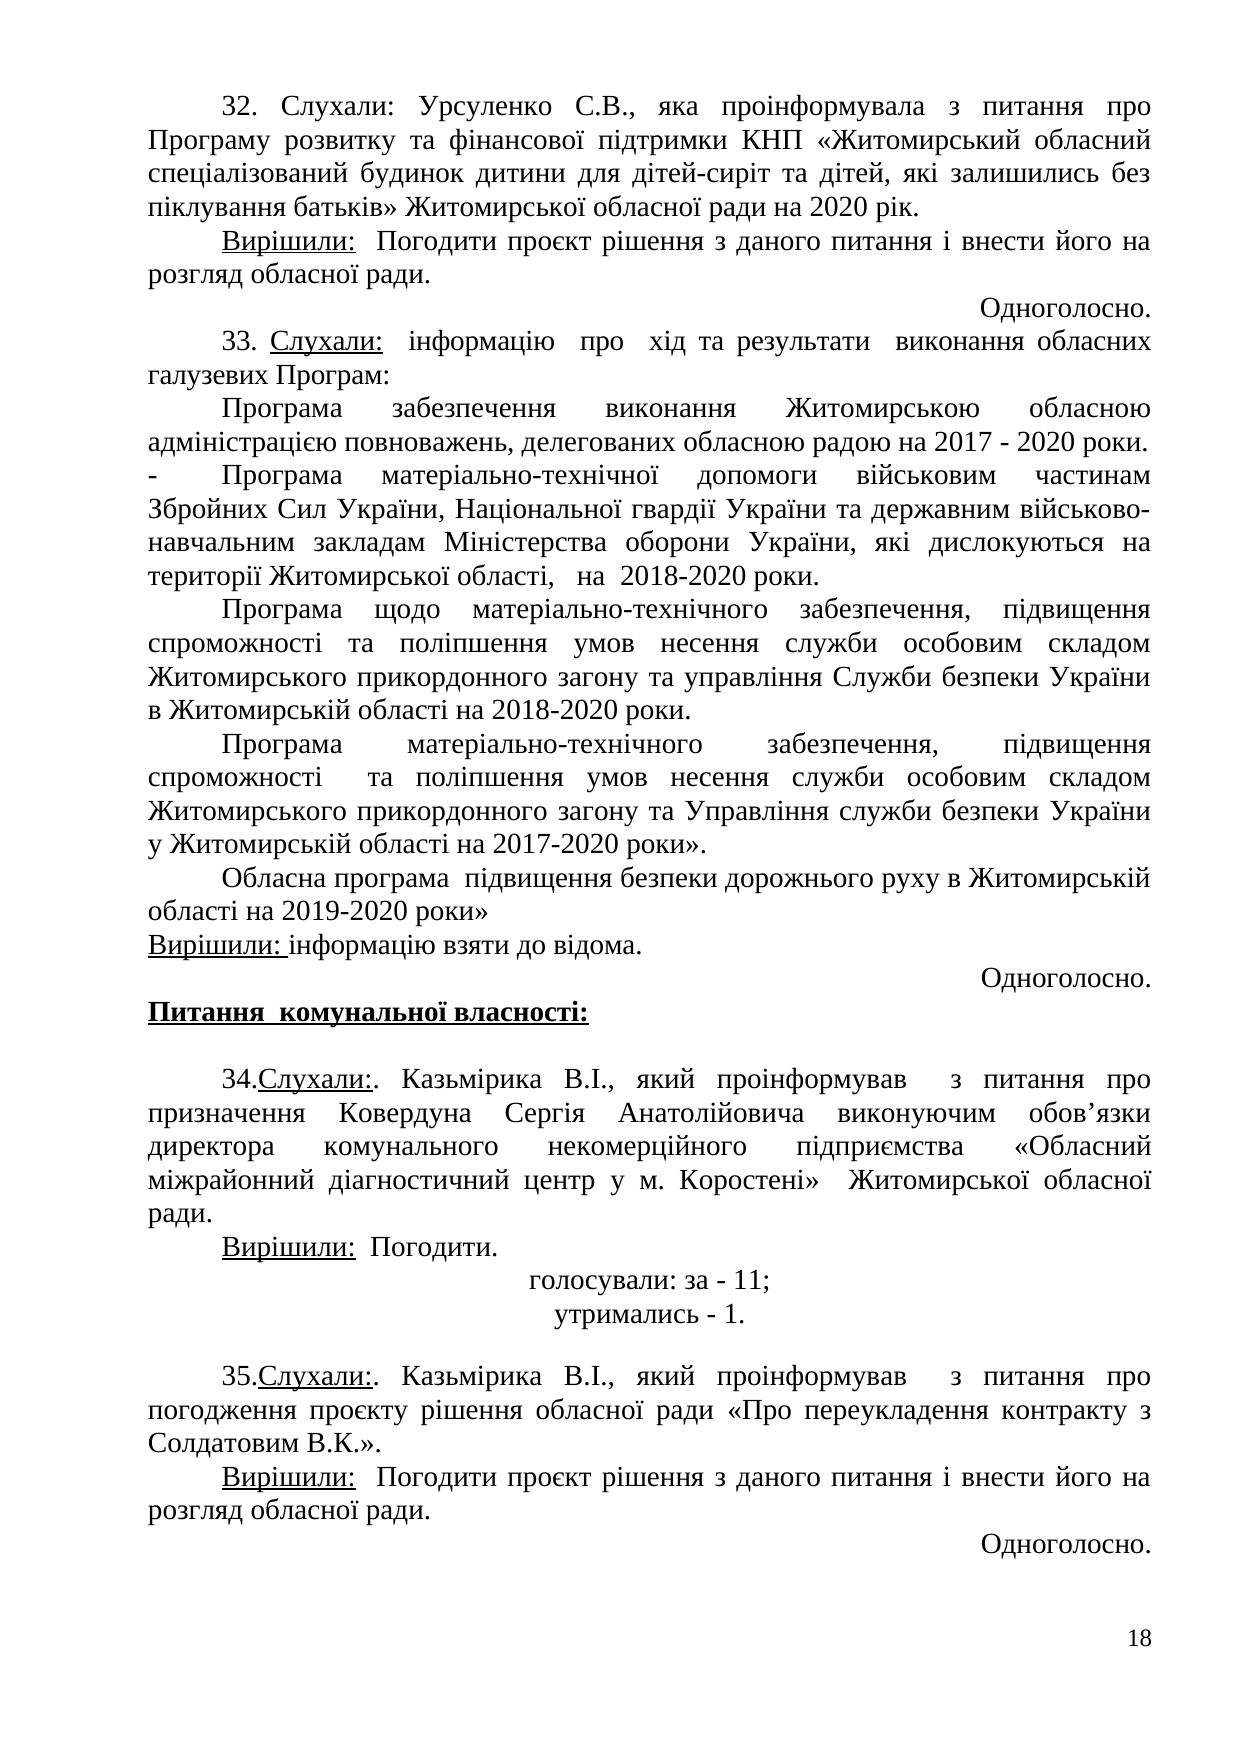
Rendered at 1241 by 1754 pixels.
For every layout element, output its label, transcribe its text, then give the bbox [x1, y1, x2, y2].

text Програма щодо матеріально-технічного забезпечення, підвищення спроможності та поліпшення умов несення служби особовим складом Житомирського прикордонного загону та управління Служби безпеки України в Житомирській області на 2018-2020 роки. [148, 592, 1152, 726]
text 32. Слухали: Урсуленко С.В., яка проінформувала з питання про Програму розвитку та фінансової підтримки КНП «Житомирський обласний спеціалізований будинок дитини для дітей-сиріт та дітей, які залишились без піклування батьків» Житомирської обласної ради на 2020 рік. [148, 88, 1152, 223]
text Програма матеріально-технічного забезпечення, підвищення спроможності та поліпшення умов несення служби особовим складом Житомирського прикордонного загону та Управління служби безпеки України у Житомирській області на 2017-2020 роки». [148, 726, 1152, 860]
text Вирішили: Погодити проєкт рішення з даного питання і внести його на розгляд обласної ради. [148, 1459, 1152, 1526]
text Вирішили: інформацію взяти до відома. [148, 927, 1152, 961]
text Одноголосно. [148, 290, 1152, 323]
text - Програма матеріально-технічної допомоги військовим частинам Збройних Сил України, Національної гвардії України та державним військово-навчальним закладам Міністерства оборони України, які дислокуються на території Житомирської області, на 2018-2020 роки. [148, 457, 1152, 592]
text утримались - 1. [148, 1296, 1152, 1329]
text Одноголосно. [148, 1526, 1152, 1559]
text Одноголосно. [148, 961, 1152, 994]
text Вирішили: Погодити. [148, 1229, 1152, 1262]
text Питання комунальної власності: [148, 994, 1152, 1028]
text Вирішили: Погодити проєкт рішення з даного питання і внести його на розгляд обласної ради. [148, 223, 1152, 290]
text Програма забезпечення виконання Житомирською обласною адміністрацією повноважень, делегованих обласною радою на 2017 - 2020 роки. [148, 390, 1152, 457]
text 34.Слухали:. Казьмірика В.І., який проінформував з питання про призначення Ковердуна Сергія Анатолійовича виконуючим обов’язки директора комунального некомерційного підприємства «Обласний міжрайонний діагностичний центр у м. Коростені» Житомирської обласної ради. [148, 1061, 1152, 1229]
text Обласна програма підвищення безпеки дорожнього руху в Житомирській області на 2019-2020 роки» [148, 860, 1152, 927]
text 35.Слухали:. Казьмірика В.І., який проінформував з питання про погодження проєкту рішення обласної ради «Про переукладення контракту з Солдатовим В.К.». [148, 1358, 1152, 1459]
text 33. Слухали: інформацію про хід та результати виконання обласних галузевих Програм: [148, 323, 1152, 390]
text голосували: за - 11; [148, 1262, 1152, 1296]
